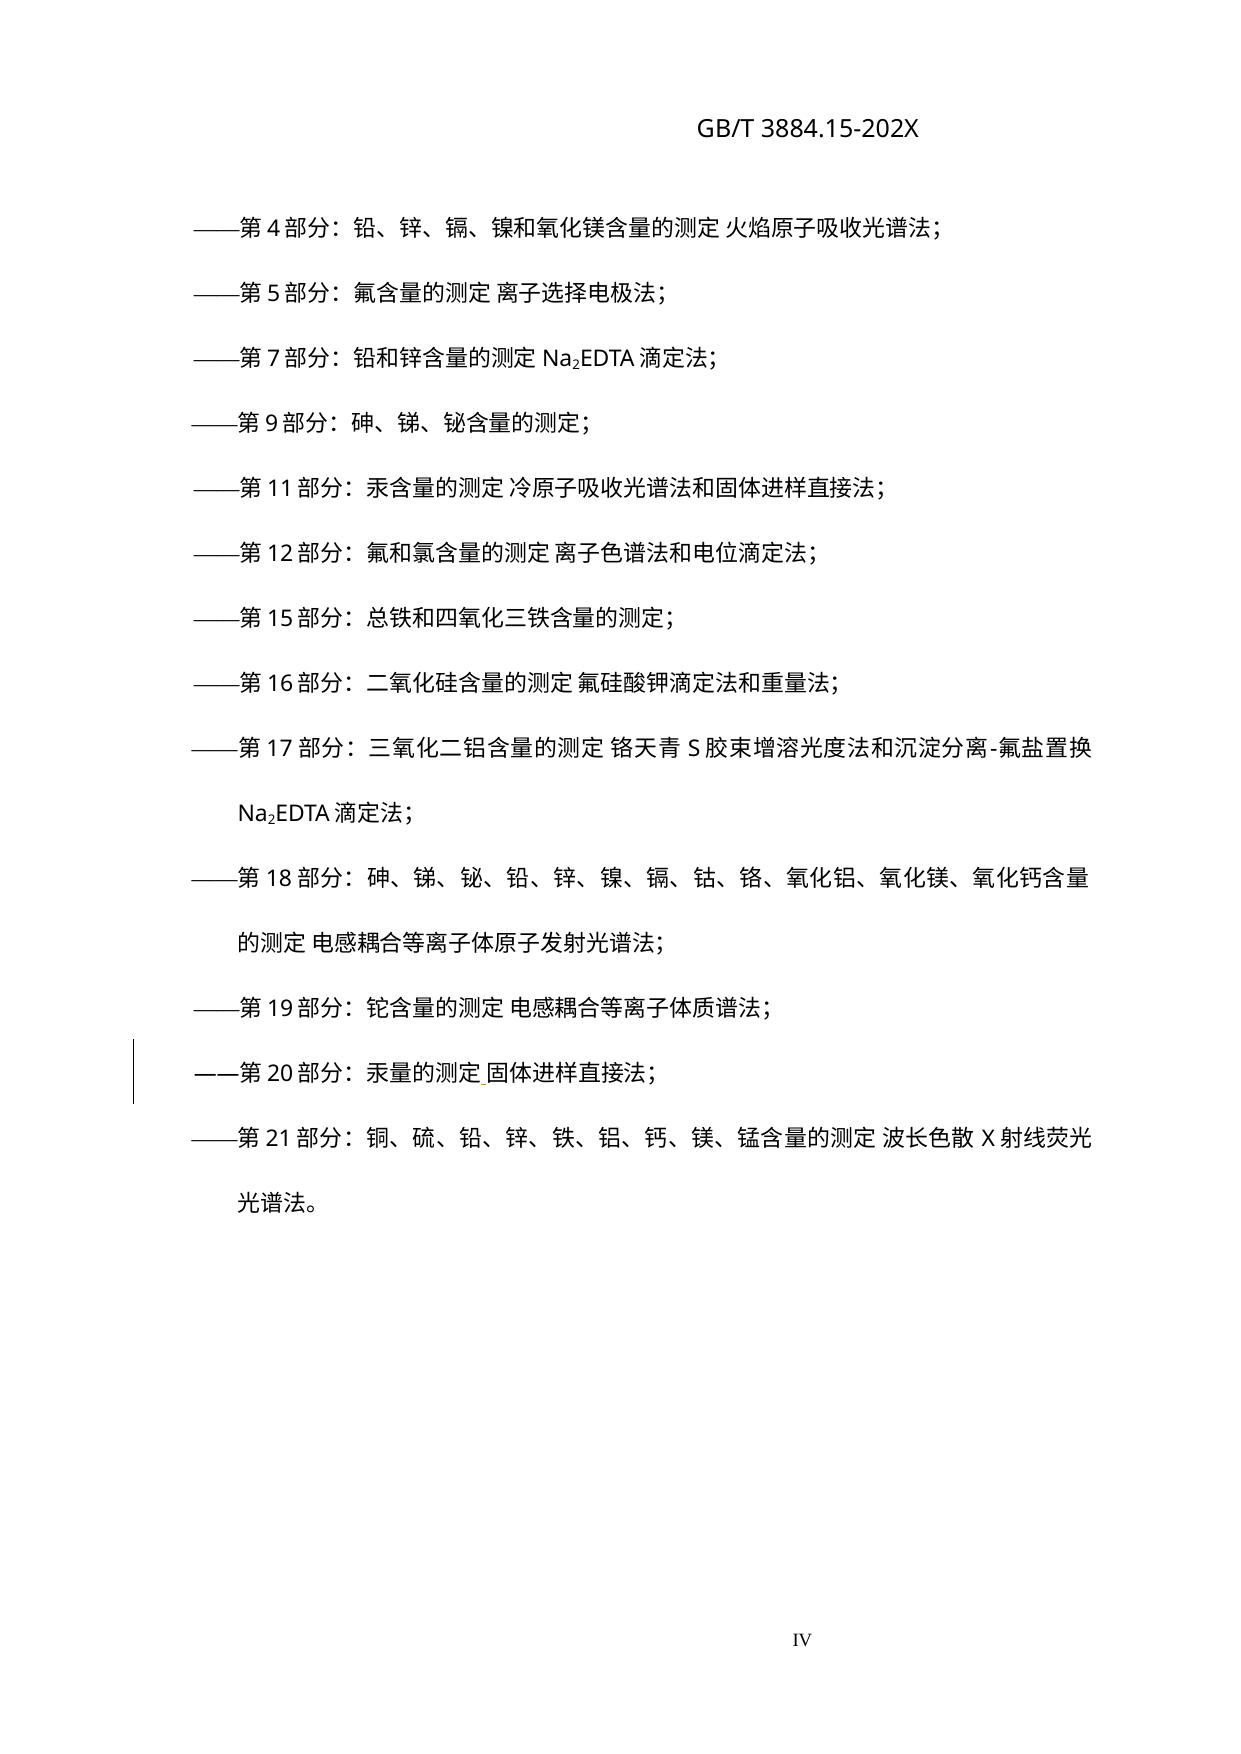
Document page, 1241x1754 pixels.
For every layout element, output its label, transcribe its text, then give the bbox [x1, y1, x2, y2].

text ——第21部分：铜、硫、铅、锌、铁、铝、钙、镁、锰含量的测定 波长色散X射线荧光光谱法。 [191, 1104, 1092, 1234]
text ——第7部分：铅和锌含量的测定 Na2EDTA滴定法； [148, 324, 1092, 389]
text ——第17部分：三氧化二铝含量的测定 铬天青S胶束增溶光度法和沉淀分离-氟盐置换Na2EDTA滴定法； [191, 714, 1092, 844]
text ——第16部分：二氧化硅含量的测定 氟硅酸钾滴定法和重量法； [148, 649, 1092, 714]
text ——第11部分：汞含量的测定 冷原子吸收光谱法和固体进样直接法； [148, 454, 1092, 519]
text ——第15部分：总铁和四氧化三铁含量的测定； [148, 584, 1092, 649]
text ——第19部分：铊含量的测定 电感耦合等离子体质谱法； [148, 974, 1092, 1039]
text ——第20部分：汞量的测定固体进样直接法； [148, 1039, 1092, 1104]
text ——第9部分：砷、锑、铋含量的测定； [191, 389, 1092, 454]
text ——第5部分：氟含量的测定 离子选择电极法； [148, 259, 1092, 324]
text ——第12部分：氟和氯含量的测定 离子色谱法和电位滴定法； [148, 519, 1092, 584]
text ——第18部分：砷、锑、铋、铅、锌、镍、镉、钴、铬、氧化铝、氧化镁、氧化钙含量的测定 电感耦合等离子体原子发射光谱法； [191, 844, 1092, 974]
text ——第4部分：铅、锌、镉、镍和氧化镁含量的测定 火焰原子吸收光谱法； [148, 194, 1092, 259]
